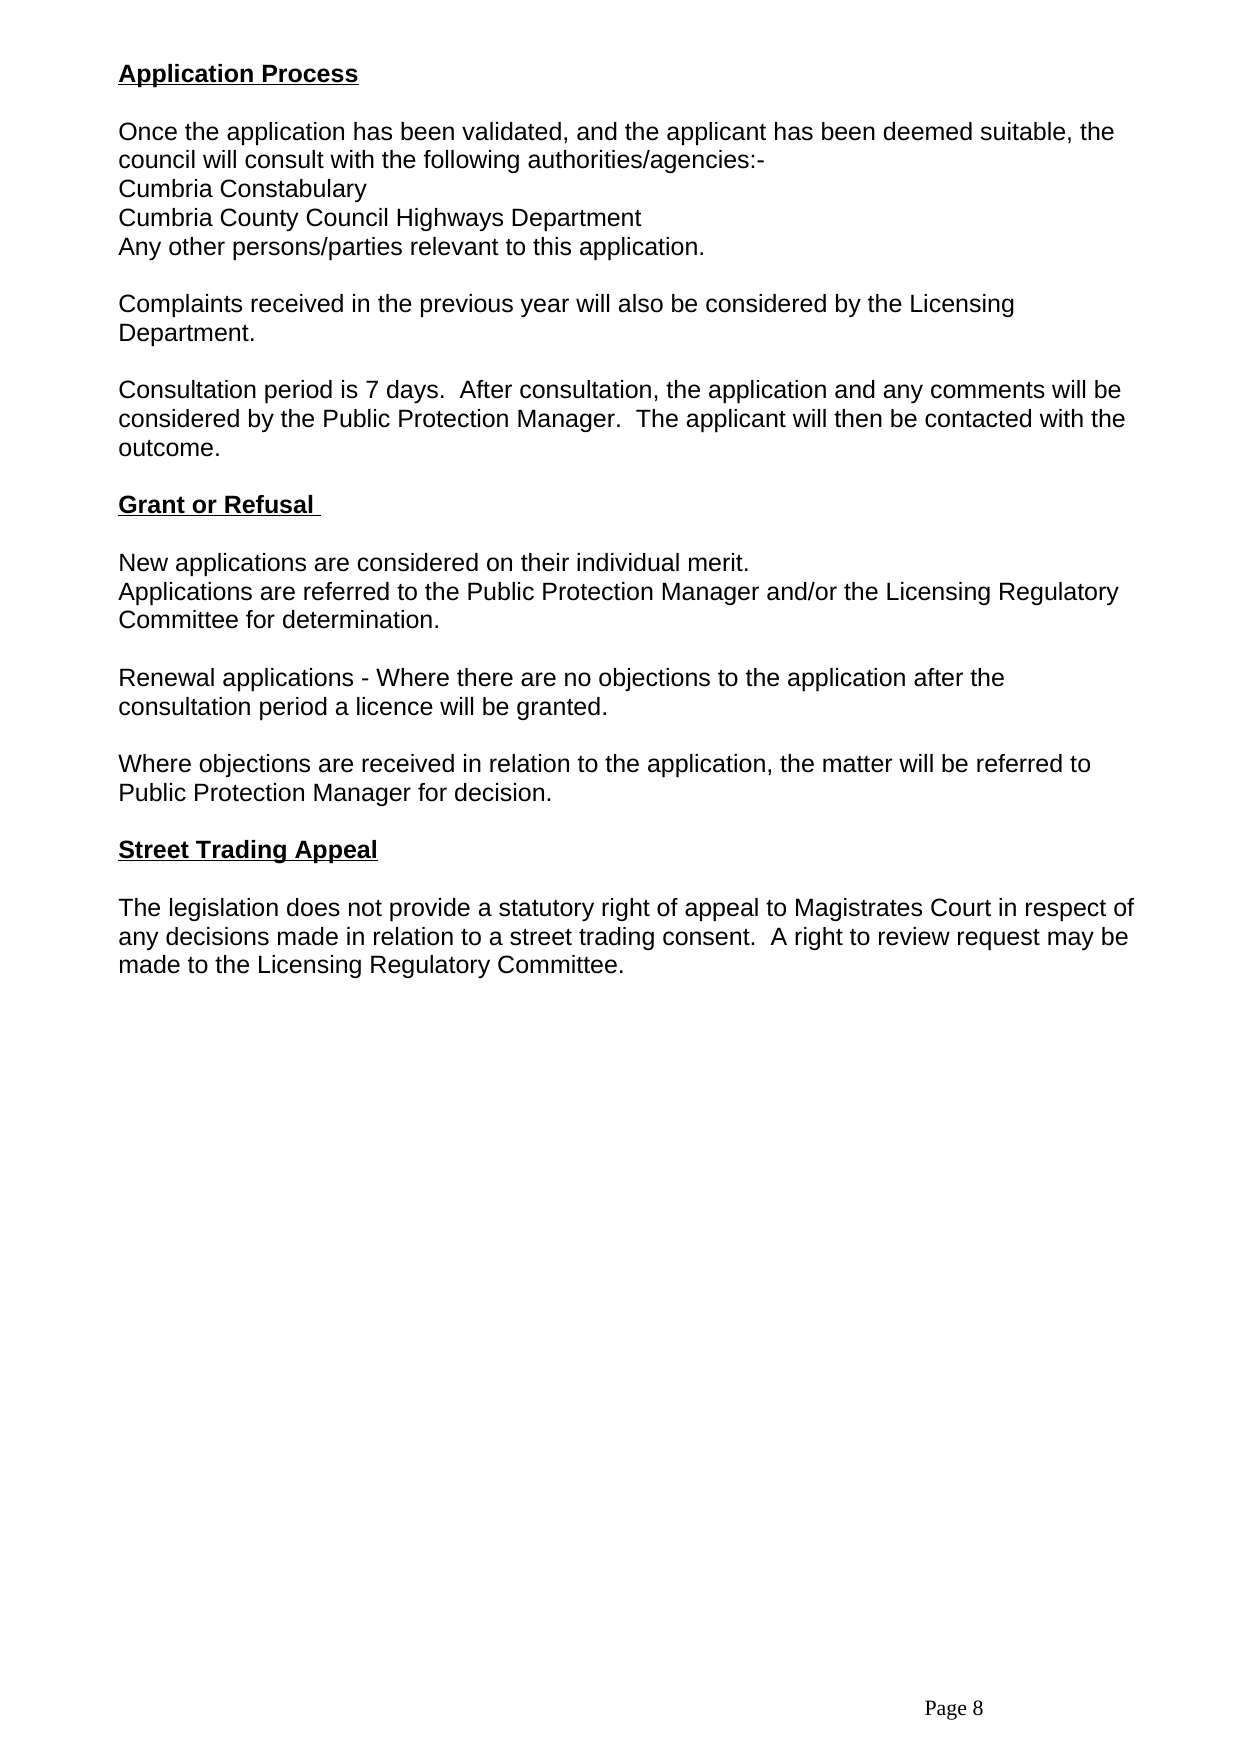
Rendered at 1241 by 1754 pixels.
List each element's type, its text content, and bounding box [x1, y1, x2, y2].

text Consultation period is 7 days. After consultation, the application and any comments will be considered by the Public Protection Manager. The applicant will then be contacted with the outcome. [118, 375, 1137, 462]
text Street Trading Appeal [118, 835, 1137, 864]
text Application Process [118, 59, 1137, 88]
text The legislation does not provide a statutory right of appeal to Magistrates Court in respect of any decisions made in relation to a street trading consent. A right to review request may be made to the Licensing Regulatory Committee. [118, 893, 1137, 979]
text Any other persons/parties relevant to this application. [118, 232, 1137, 260]
text Renewal applications - Where there are no objections to the application after the consultation period a licence will be granted. [118, 663, 1137, 720]
text Where objections are received in relation to the application, the matter will be referred to Public Protection Manager for decision. [118, 749, 1137, 807]
text Grant or Refusal [118, 490, 1137, 519]
text Complaints received in the previous year will also be considered by the Licensing Department. [118, 289, 1137, 347]
text Cumbria Constabulary [118, 174, 1137, 203]
text New applications are considered on their individual merit. [118, 548, 1137, 577]
text Applications are referred to the Public Protection Manager and/or the Licensing Regulatory Committee for determination. [118, 577, 1137, 634]
text Cumbria County Council Highways Department [118, 203, 1137, 232]
text Once the application has been validated, and the applicant has been deemed suitable, the council will consult with the following authorities/agencies:- [118, 117, 1137, 174]
